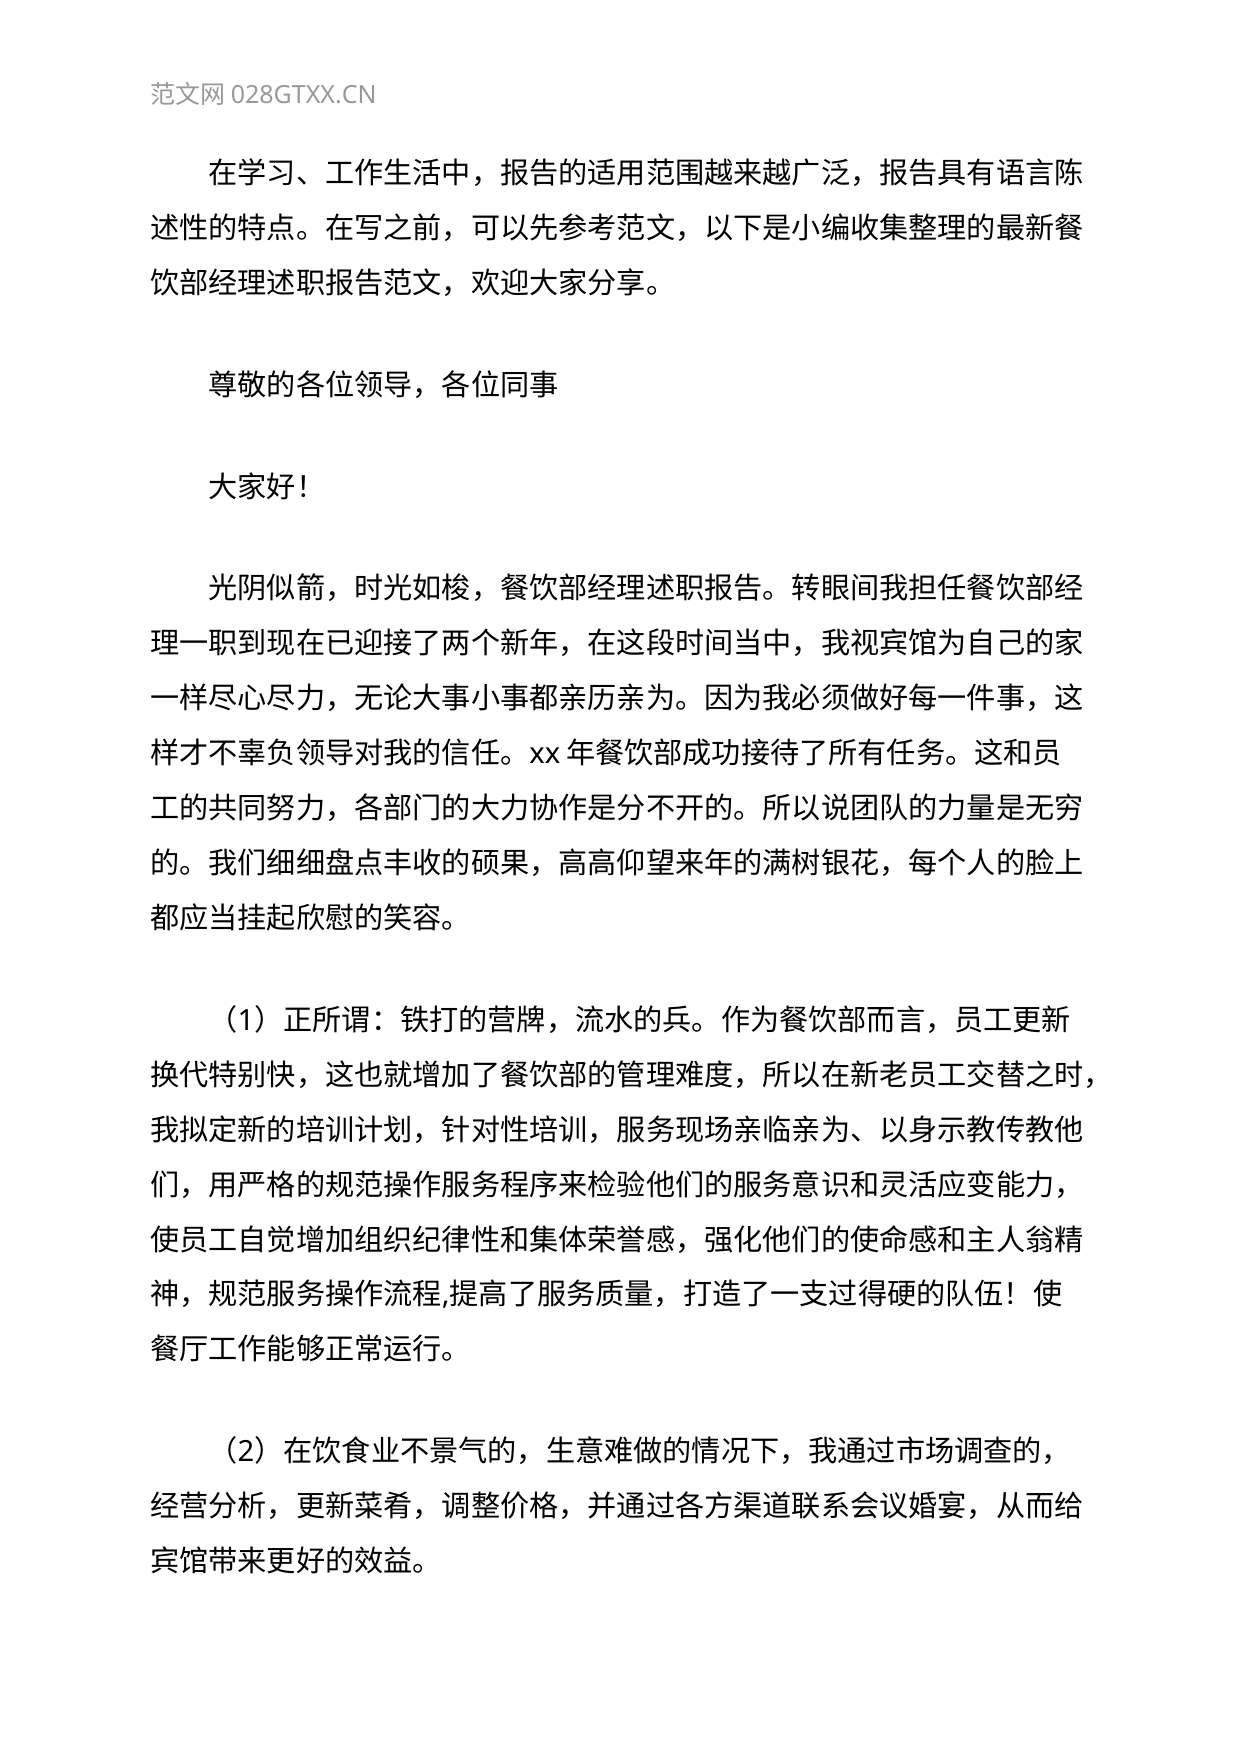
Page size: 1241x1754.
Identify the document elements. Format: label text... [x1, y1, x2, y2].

text 大家好！ [150, 463, 1090, 506]
text 尊敬的各位领导，各位同事 [150, 362, 1090, 404]
text 光阴似箭，时光如梭，餐饮部经理述职报告。转眼间我担任餐饮部经理一职到现在已迎接了两个新年，在这段时间当中，我视宾馆为自己的家一样尽心尽力，无论大事小事都亲历亲为。因为我必须做好每一件事，这样才不辜负领导对我的信任。xx年餐饮部成功接待了所有任务。这和员工的共同努力，各部门的大力协作是分不开的。所以说团队的力量是无穷的。我们细细盘点丰收的硕果，高高仰望来年的满树银花，每个人的脸上都应当挂起欣慰的笑容。 [150, 565, 1090, 937]
text （1）正所谓：铁打的营牌，流水的兵。作为餐饮部而言，员工更新换代特别快，这也就增加了餐饮部的管理难度，所以在新老员工交替之时，我拟定新的培训计划，针对性培训，服务现场亲临亲为、以身示教传教他们，用严格的规范操作服务程序来检验他们的服务意识和灵活应变能力，使员工自觉增加组织纪律性和集体荣誉感，强化他们的使命感和主人翁精神，规范服务操作流程,提高了服务质量，打造了一支过得硬的队伍！使餐厅工作能够正常运行。 [150, 996, 1090, 1368]
text 在学习、工作生活中，报告的适用范围越来越广泛，报告具有语言陈述性的特点。在写之前，可以先参考范文，以下是小编收集整理的最新餐饮部经理述职报告范文，欢迎大家分享。 [150, 150, 1090, 302]
text （2）在饮食业不景气的，生意难做的情况下，我通过市场调查的，经营分析，更新菜肴，调整价格，并通过各方渠道联系会议婚宴，从而给宾馆带来更好的效益。 [150, 1428, 1090, 1580]
